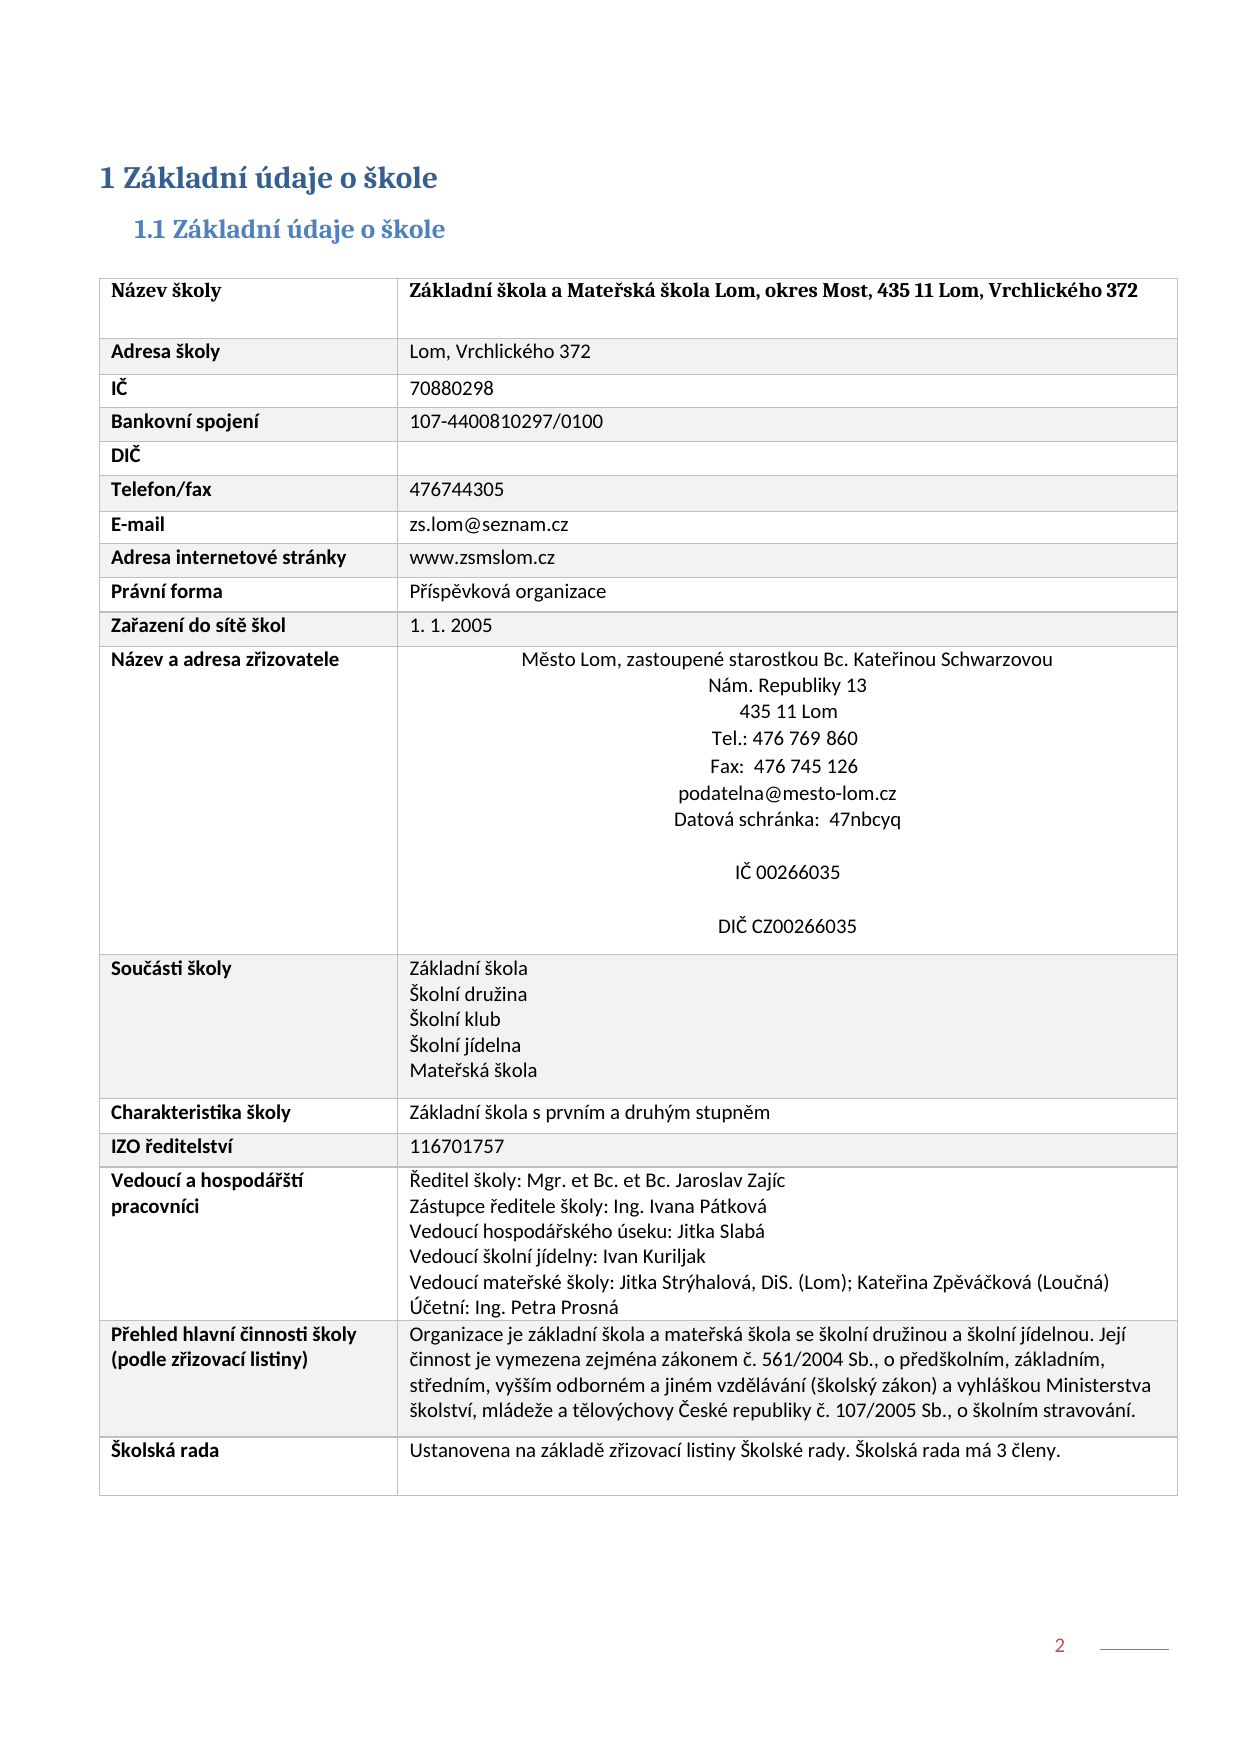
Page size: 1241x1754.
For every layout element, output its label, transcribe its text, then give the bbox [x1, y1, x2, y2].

table_cell Zařazení do sítě škol [100, 613, 397, 646]
table_cell Organizace je základní škola a mateřská škola se školní družinou a školní jídelnou. Její činnost je vymezena zejména zákonem č. 561/2004 Sb., o předškolním, základním, středním, vyšším odborném a jiném vzdělávání (školský zákon) a vyhláškou Ministerstva školství, mládeže a tělovýchovy České republiky č. 107/2005 Sb., o školním stravování. [398, 1321, 1177, 1436]
table_cell Lom, Vrchlického 372 [398, 339, 1177, 374]
table_cell www.zsmslom.cz [398, 544, 1177, 577]
table_cell Školská rada [100, 1438, 397, 1495]
table_cell IZO ředitelství [100, 1134, 397, 1166]
table_cell Město Lom, zastoupené starostkou Bc. Kateřinou Schwarzovou Nám. Republiky 13 435 11 Lom Tel.: 476 769 860 Fax: 476 745 126 podatelna@mesto-lom.cz Datová schránka: 47nbcyq IČ 00266035 DIČ CZ00266035 [398, 647, 1177, 954]
table_cell E-mail [100, 512, 397, 543]
table_cell Přehled hlavní činnosti školy (podle zřizovací listiny) [100, 1321, 397, 1436]
table_cell Telefon/fax [100, 476, 397, 511]
table_cell Název a adresa zřizovatele [100, 647, 397, 954]
table_cell Právní forma [100, 578, 397, 611]
subtitle 1.1 Základní údaje o škole [99, 214, 481, 245]
table_cell Ustanovena na základě zřizovací listiny Školské rady. Školská rada má 3 členy. [398, 1438, 1177, 1495]
table_cell Součásti školy [100, 955, 397, 1098]
subtitle 1 Základní údaje o škole [100, 161, 1095, 196]
table_cell 476744305 [398, 476, 1177, 511]
table_cell Ředitel školy: Mgr. et Bc. et Bc. Jaroslav Zajíc Zástupce ředitele školy: Ing. Ivana Pátková Vedoucí hospodářského úseku: Jitka Slabá Vedoucí školní jídelny: Ivan Kuriljak Vedoucí mateřské školy: Jitka Strýhalová, DiS. (Lom); Kateřina Zpěváčková (Loučná) Účetní: Ing. Petra Prosná [398, 1168, 1177, 1320]
table_cell Adresa školy [100, 339, 397, 374]
table_cell DIČ [100, 442, 397, 475]
table_cell Bankovní spojení [100, 408, 397, 441]
table_cell 1. 1. 2005 [398, 613, 1177, 646]
table_cell zs.lom@seznam.cz [398, 512, 1177, 543]
table_cell Základní škola s prvním a druhým stupněm [398, 1099, 1177, 1132]
table_header Základní škola a Mateřská škola Lom, okres Most, 435 11 Lom, Vrchlického 372 [398, 279, 1177, 337]
table_header Název školy [100, 279, 397, 337]
table_cell Vedoucí a hospodářští pracovníci [100, 1168, 397, 1320]
table_cell [398, 442, 1177, 475]
table_cell IČ [100, 375, 397, 407]
table_cell 116701757 [398, 1134, 1177, 1166]
table_cell 70880298 [398, 375, 1177, 407]
table_cell 107-4400810297/0100 [398, 408, 1177, 441]
table_cell Adresa internetové stránky [100, 544, 397, 577]
table_cell Základní škola Školní družina Školní klub Školní jídelna Mateřská škola [398, 955, 1177, 1098]
table_cell Příspěvková organizace [398, 578, 1177, 611]
table_cell Charakteristika školy [100, 1099, 397, 1132]
